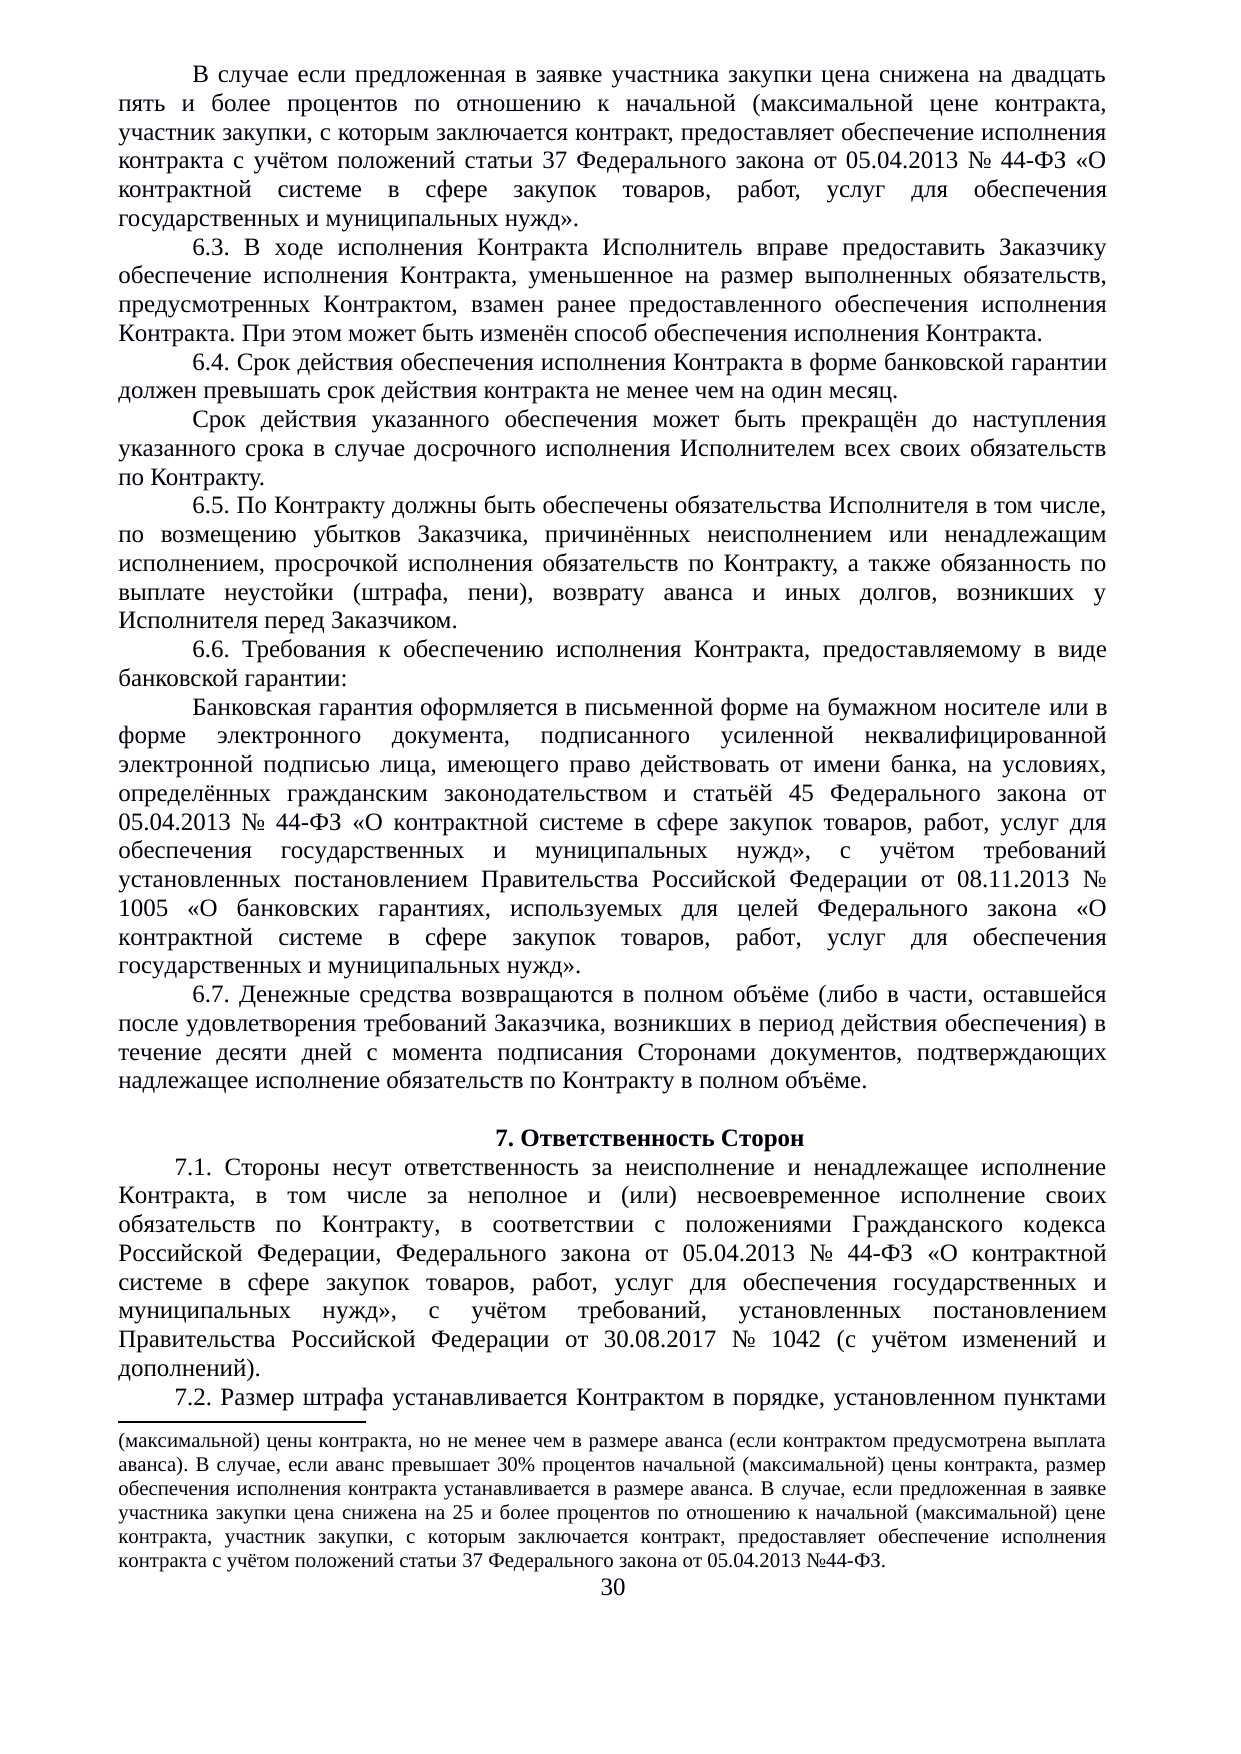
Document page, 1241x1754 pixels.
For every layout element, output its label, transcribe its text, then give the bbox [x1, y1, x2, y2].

text 6.6. Требования к обеспечению исполнения Контракта, предоставляемому в виде банковской гарантии: [118, 634, 1107, 692]
text 6.3. В ходе исполнения Контракта Исполнитель вправе предоставить Заказчику обеспечение исполнения Контракта, уменьшенное на размер выполненных обязательств, предусмотренных Контрактом, взамен ранее предоставленного обеспечения исполнения Контракта. При этом может быть изменён способ обеспечения исполнения Контракта. [118, 232, 1107, 347]
text В случае если предложенная в заявке участника закупки цена снижена на двадцать пять и более процентов по отношению к начальной (максимальной цене контракта, участник закупки, с которым заключается контракт, предоставляет обеспечение исполнения контракта с учётом положений статьи 37 Федерального закона от 05.04.2013 № 44-ФЗ «О контрактной системе в сфере закупок товаров, работ, услуг для обеспечения государственных и муниципальных нужд». [118, 59, 1107, 232]
text 7. Ответственность Сторон [118, 1123, 1107, 1152]
text 6.4. Срок действия обеспечения исполнения Контракта в форме банковской гарантии должен превышать срок действия контракта не менее чем на один месяц. [118, 347, 1107, 404]
text 7.1. Стороны несут ответственность за неисполнение и ненадлежащее исполнение Контракта, в том числе за неполное и (или) несвоевременное исполнение своих обязательств по Контракту, в соответствии с положениями Гражданского кодекса Российской Федерации, Федерального закона от 05.04.2013 № 44-ФЗ «О контрактной системе в сфере закупок товаров, работ, услуг для обеспечения государственных и муниципальных нужд», с учётом требований, установленных постановлением Правительства Российской Федерации от 30.08.2017 № 1042 (с учётом изменений и дополнений). [118, 1152, 1107, 1382]
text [118, 1382, 1107, 1410]
text Банковская гарантия оформляется в письменной форме на бумажном носителе или в форме электронного документа, подписанного усиленной неквалифицированной электронной подписью лица, имеющего право действовать от имени банка, на условиях, определённых гражданским законодательством и статьёй 45 Федерального закона от 05.04.2013 № 44-ФЗ «О контрактной системе в сфере закупок товаров, работ, услуг для обеспечения государственных и муниципальных нужд», с учётом требований установленных постановлением Правительства Российской Федерации от 08.11.2013 № 1005 «О банковских гарантиях, используемых для целей Федерального закона «О контрактной системе в сфере закупок товаров, работ, услуг для обеспечения государственных и муниципальных нужд». [118, 692, 1107, 979]
text Срок действия указанного обеспечения может быть прекращён до наступления указанного срока в случае досрочного исполнения Исполнителем всех своих обязательств по Контракту. [118, 404, 1107, 490]
text 6.5. По Контракту должны быть обеспечены обязательства Исполнителя в том числе, по возмещению убытков Заказчика, причинённых неисполнением или ненадлежащим исполнением, просрочкой исполнения обязательств по Контракту, а также обязанность по выплате неустойки (штрафа, пени), возврату аванса и иных долгов, возникших у Исполнителя перед Заказчиком. [118, 490, 1107, 634]
text 6.7. Денежные средства возвращаются в полном объёме (либо в части, оставшейся после удовлетворения требований Заказчика, возникших в период действия обеспечения) в течение десяти дней с момента подписания Сторонами документов, подтверждающих надлежащее исполнение обязательств по Контракту в полном объёме. [118, 979, 1107, 1094]
